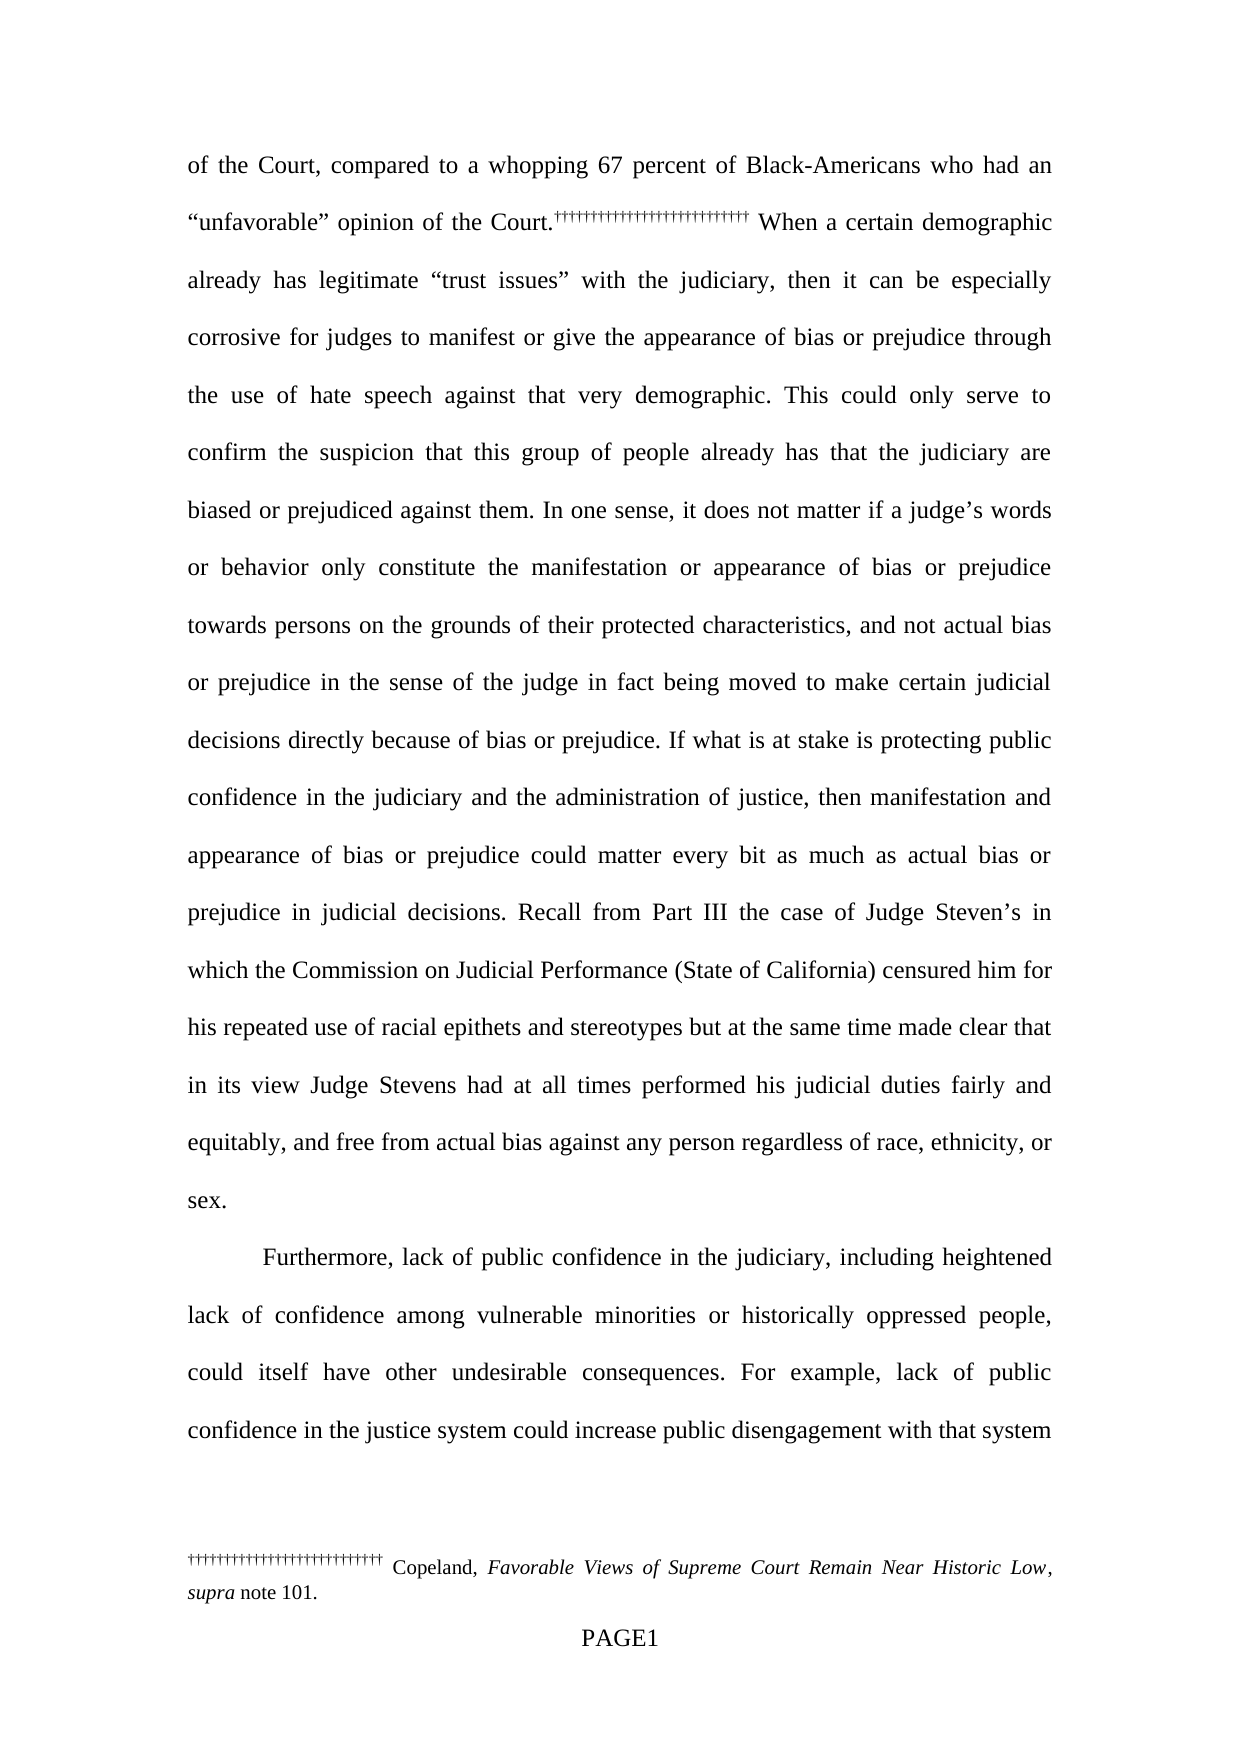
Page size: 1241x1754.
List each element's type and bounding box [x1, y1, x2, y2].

text [187, 1242, 1053, 1444]
text [187, 150, 1053, 1214]
